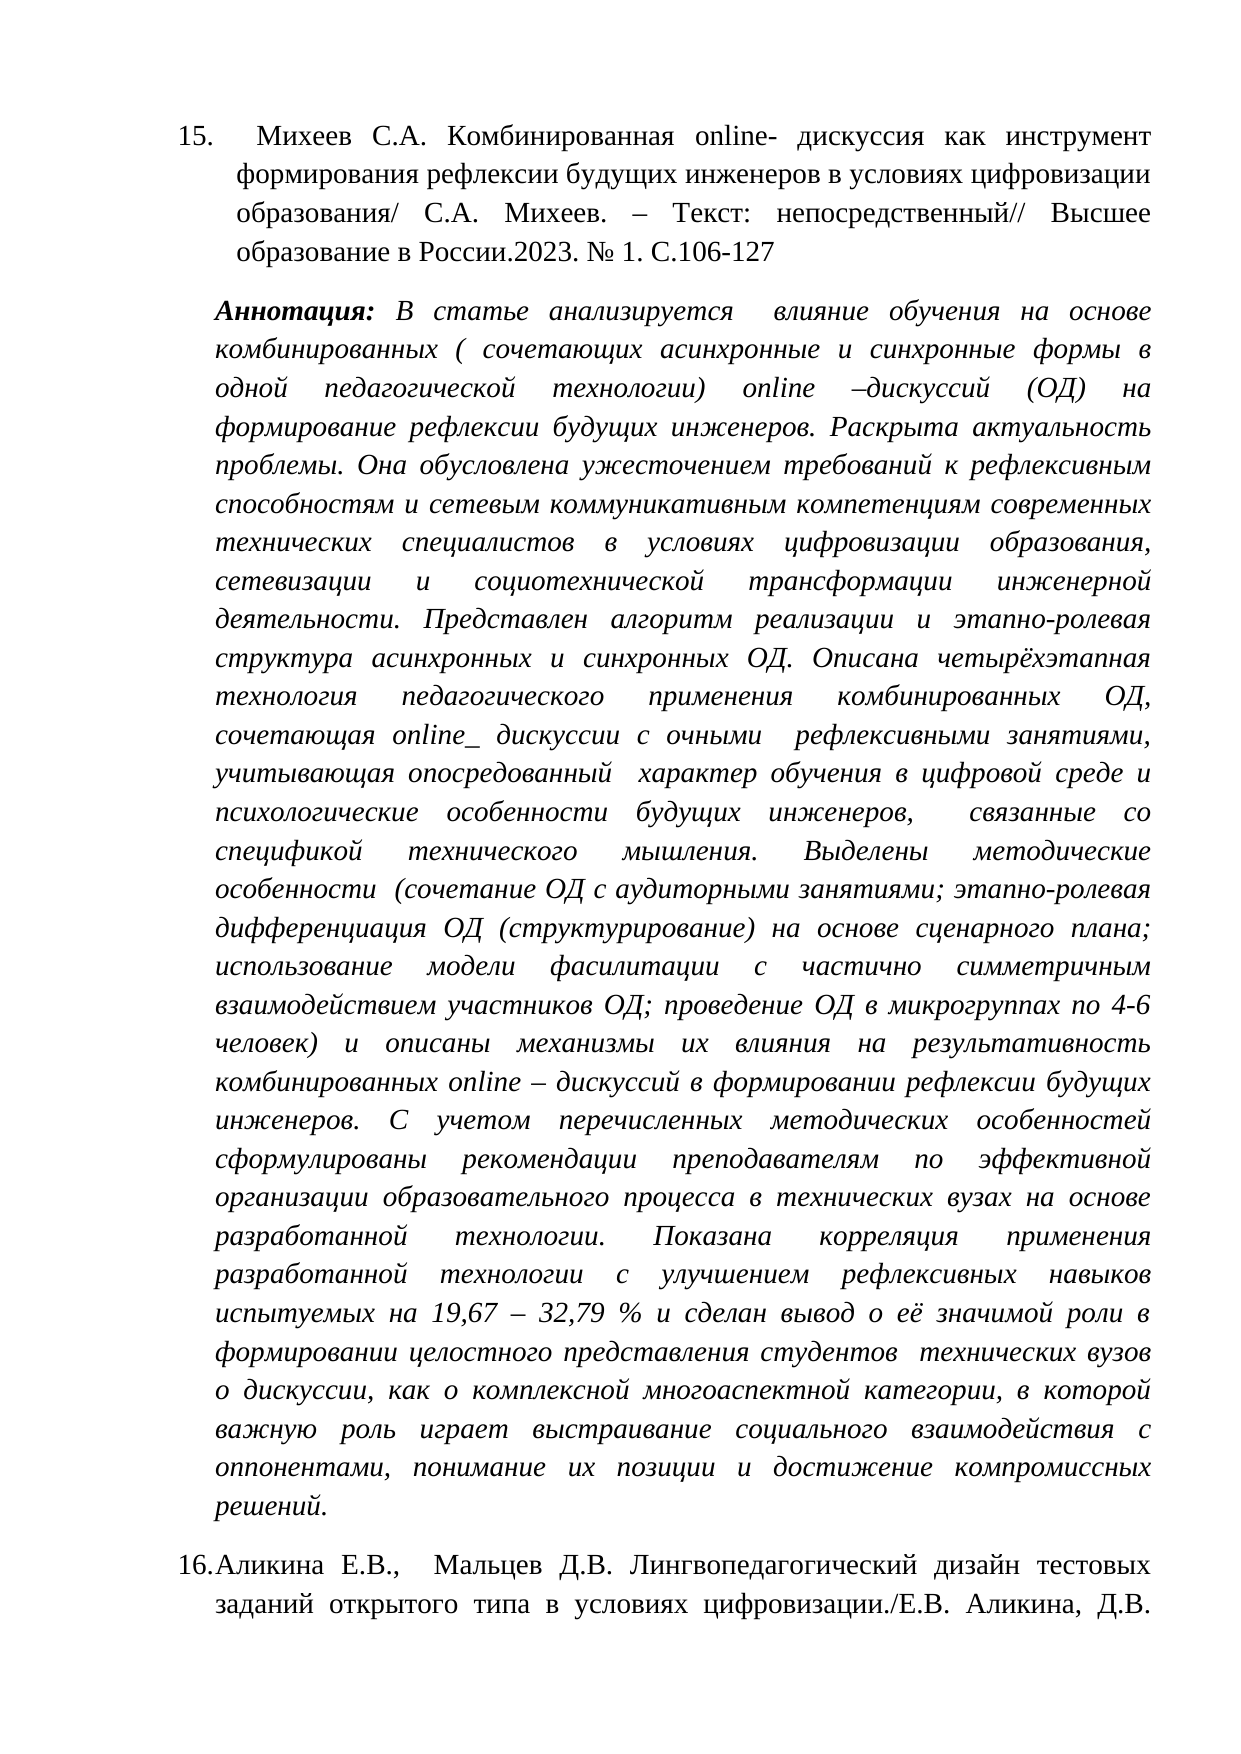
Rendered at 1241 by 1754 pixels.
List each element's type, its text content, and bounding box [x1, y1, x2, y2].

text Аннотация: В статье анализируется влияние обучения на основе комбинированных ( сочетающих асинхронные и синхронные формы в одной педагогической технологии) online –дискуссий (ОД) на формирование рефлексии будущих инженеров. Раскрыта актуальность проблемы. Она обусловлена ужесточением требований к рефлексивным способностям и сетевым коммуникативным компетенциям современных технических специалистов в условиях цифровизации образования, сетевизации и социотехнической трансформации инженерной деятельности. Представлен алгоритм реализации и этапно-ролевая структура асинхронных и синхронных ОД. Описана четырёхэтапная технология педагогического применения комбинированных ОД, сочетающая online_ дискуссии с очными рефлексивными занятиями, учитывающая опосредованный характер обучения в цифровой среде и психологические особенности будущих инженеров, связанные со спецификой технического мышления. Выделены методические особенности (сочетание ОД с аудиторными занятиями; этапно-ролевая дифференциация ОД (структурирование) на основе сценарного плана; использование модели фасилитации с частично симметричным взаимодействием участников ОД; проведение ОД в микрогруппах по 4-6 человек) и описаны механизмы их влияния на результативность комбинированных online – дискуссий в формировании рефлексии будущих инженеров. С учетом перечисленных методических особенностей сформулированы рекомендации преподавателям по эффективной организации образовательного процесса в технических вузах на основе разработанной технологии. Показана корреляция применения разработанной технологии с улучшением рефлексивных навыков испытуемых на 19,67 – 32,79 % и сделан вывод о её значимой роли в формировании целостного представления студентов технических вузов о дискуссии, как о комплексной многоаспектной категории, в которой важную роль играет выстраивание социального взаимодействия с оппонентами, понимание их позиции и достижение компромиссных решений. [215, 293, 1152, 1521]
list Михеев С.А. Комбинированная online- дискуссия как инструмент формирования рефлексии будущих инженеров в условиях цифровизации образования/ С.А. Михеев. – Текст: непосредственный// Высшее образование в России.2023. № 1. С.106-127 [177, 118, 1152, 267]
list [177, 1547, 1152, 1619]
